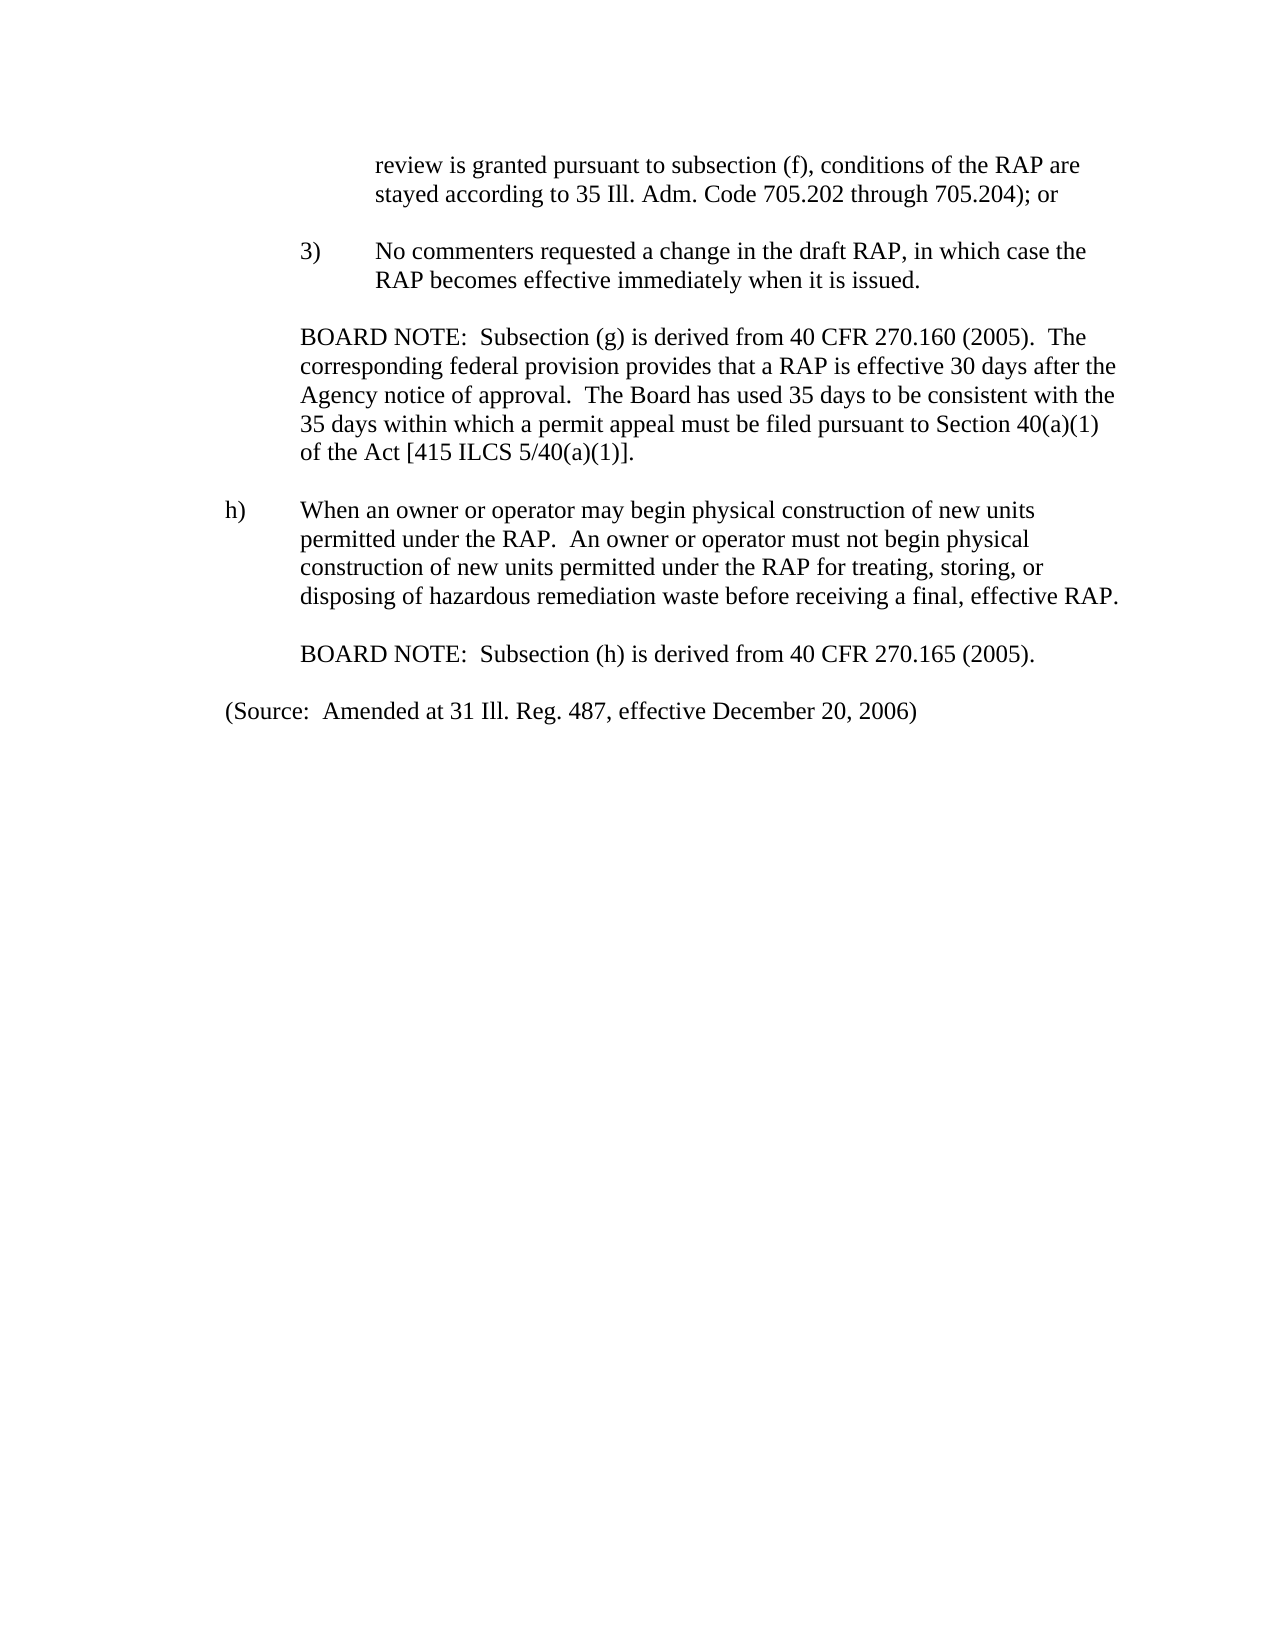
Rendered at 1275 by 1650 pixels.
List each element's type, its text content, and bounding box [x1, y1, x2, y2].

text (Source: Amended at 31 Ill. Reg. 487, effective December 20, 2006) [225, 696, 1125, 725]
text h) When an owner or operator may begin physical construction of new units permitted under the RAP. An owner or operator must not begin physical construction of new units permitted under the RAP for treating, storing, or disposing of hazardous remediation waste before receiving a final, effective RAP. [225, 495, 1125, 610]
text BOARD NOTE: Subsection (g) is derived from 40 CFR 270.160 (2005). The corresponding federal provision provides that a RAP is effective 30 days after the Agency notice of approval. The Board has used 35 days to be consistent with the 35 days within which a permit appeal must be filed pursuant to Section 40(a)(1) of the Act [415 ILCS 5/40(a)(1)]. [300, 322, 1125, 466]
text BOARD NOTE: Subsection (h) is derived from 40 CFR 270.165 (2005). [300, 639, 1125, 667]
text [300, 150, 1125, 207]
text 3) No commenters requested a change in the draft RAP, in which case the RAP becomes effective immediately when it is issued. [300, 236, 1125, 294]
